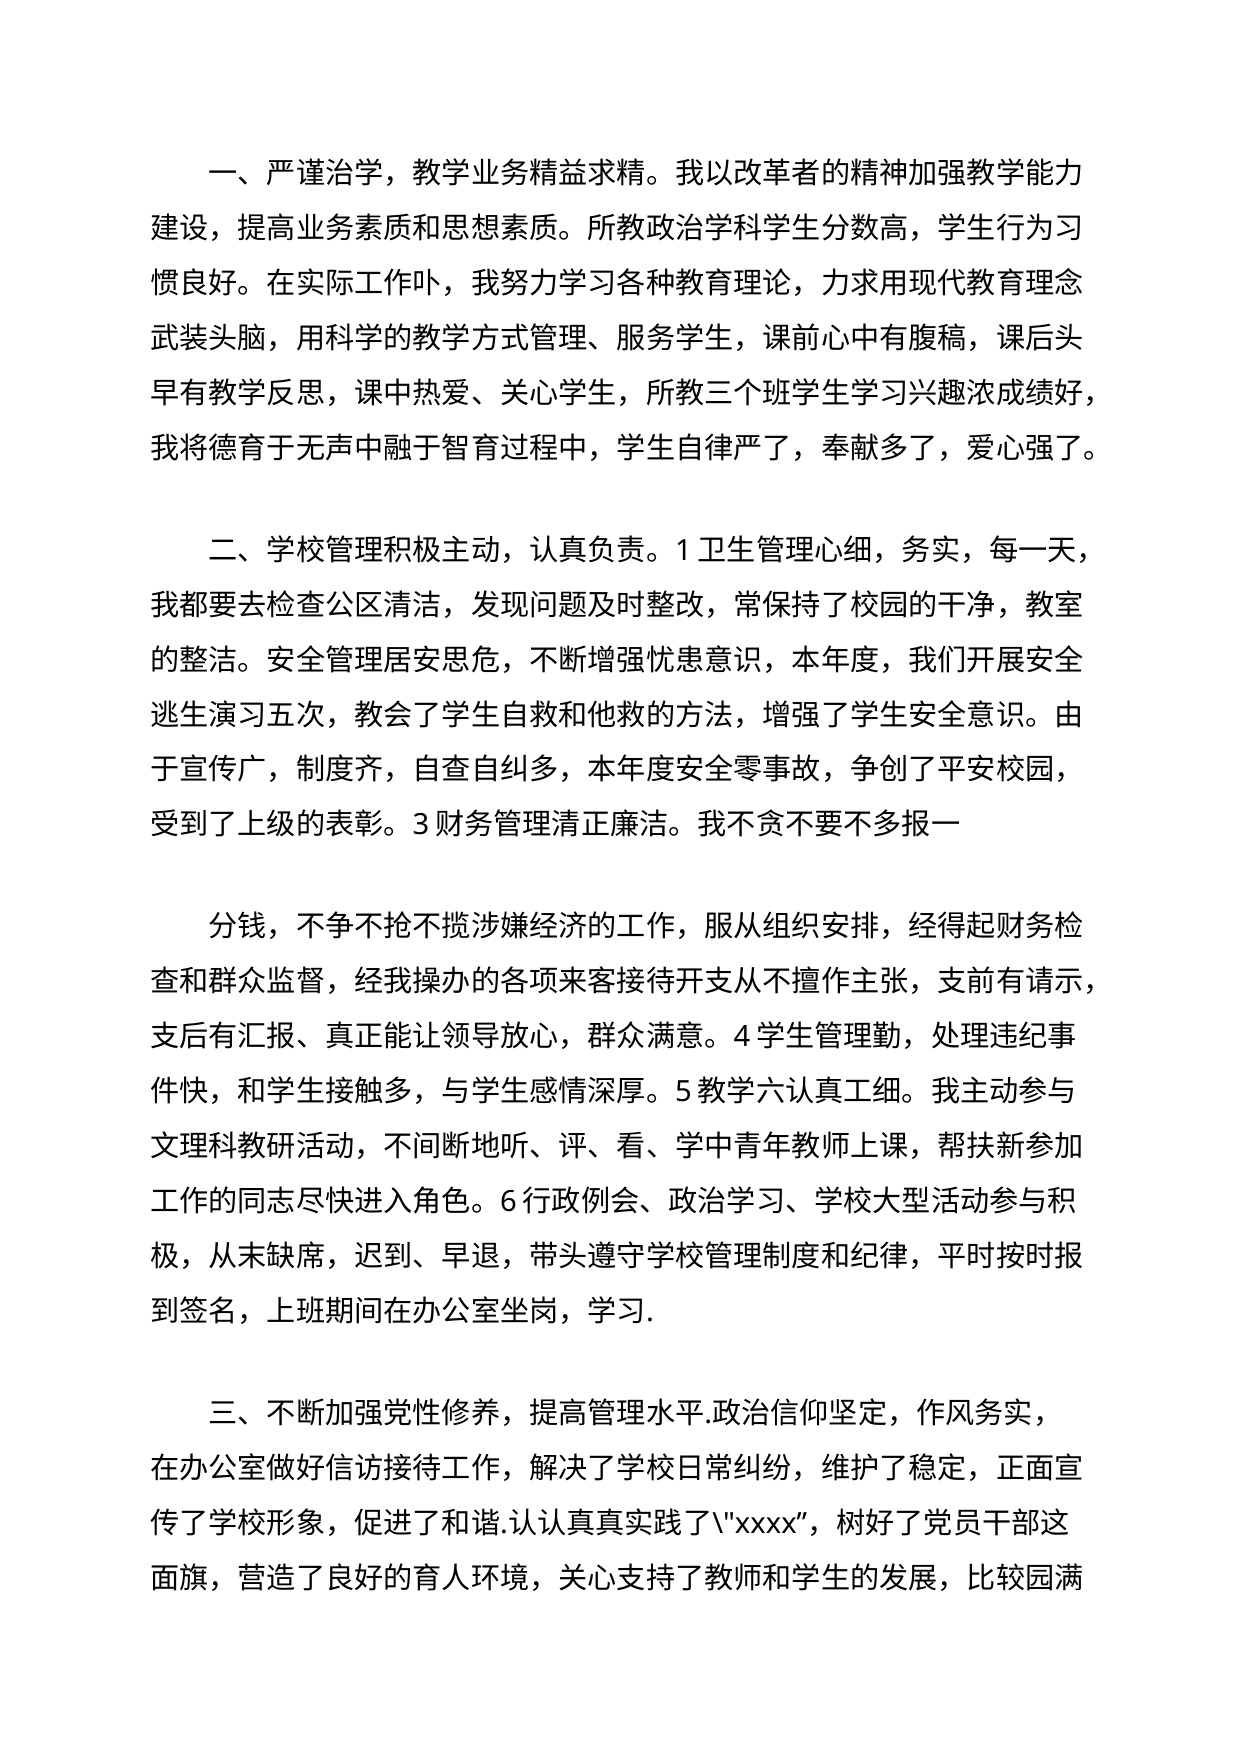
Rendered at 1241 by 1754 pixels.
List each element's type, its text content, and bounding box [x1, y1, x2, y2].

text 分钱，不争不抢不揽涉嫌经济的工作，服从组织安排，经得起财务检查和群众监督，经我操办的各项来客接待开支从不擅作主张，支前有请示，支后有汇报、真正能让领导放心，群众满意。4学生管理勤，处理违纪事件快，和学生接触多，与学生感情深厚。5教学六认真工细。我主动参与文理科教研活动，不间断地听、评、看、学中青年教师上课，帮扶新参加工作的同志尽快进入角色。6行政例会、政治学习、学校大型活动参与积极，从末缺席，迟到、早退，带头遵守学校管理制度和纪律，平时按时报到签名，上班期间在办公室坐岗，学习. [150, 903, 1090, 1330]
text 二、学校管理积极主动，认真负责。1卫生管理心细，务实，每一天，我都要去检查公区清洁，发现问题及时整改，常保持了校园的干净，教室的整洁。安全管理居安思危，不断增强忧患意识，本年度，我们开展安全逃生演习五次，教会了学生自救和他救的方法，增强了学生安全意识。由于宣传广，制度齐，自查自纠多，本年度安全零事故，争创了平安校园，受到了上级的表彰。3财务管理清正廉洁。我不贪不要不多报一 [150, 526, 1090, 843]
text 一、严谨治学，教学业务精益求精。我以改革者的精神加强教学能力建设，提高业务素质和思想素质。所教政治学科学生分数高，学生行为习惯良好。在实际工作卟，我努力学习各种教育理论，力求用现代教育理念武装头脑，用科学的教学方式管理、服务学生，课前心中有腹稿，课后头早有教学反思，课中热爱、关心学生，所教三个班学生学习兴趣浓成绩好，我将德育于无声中融于智育过程中，学生自律严了，奉献多了，爱心强了。 [150, 150, 1090, 467]
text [150, 1389, 1090, 1597]
